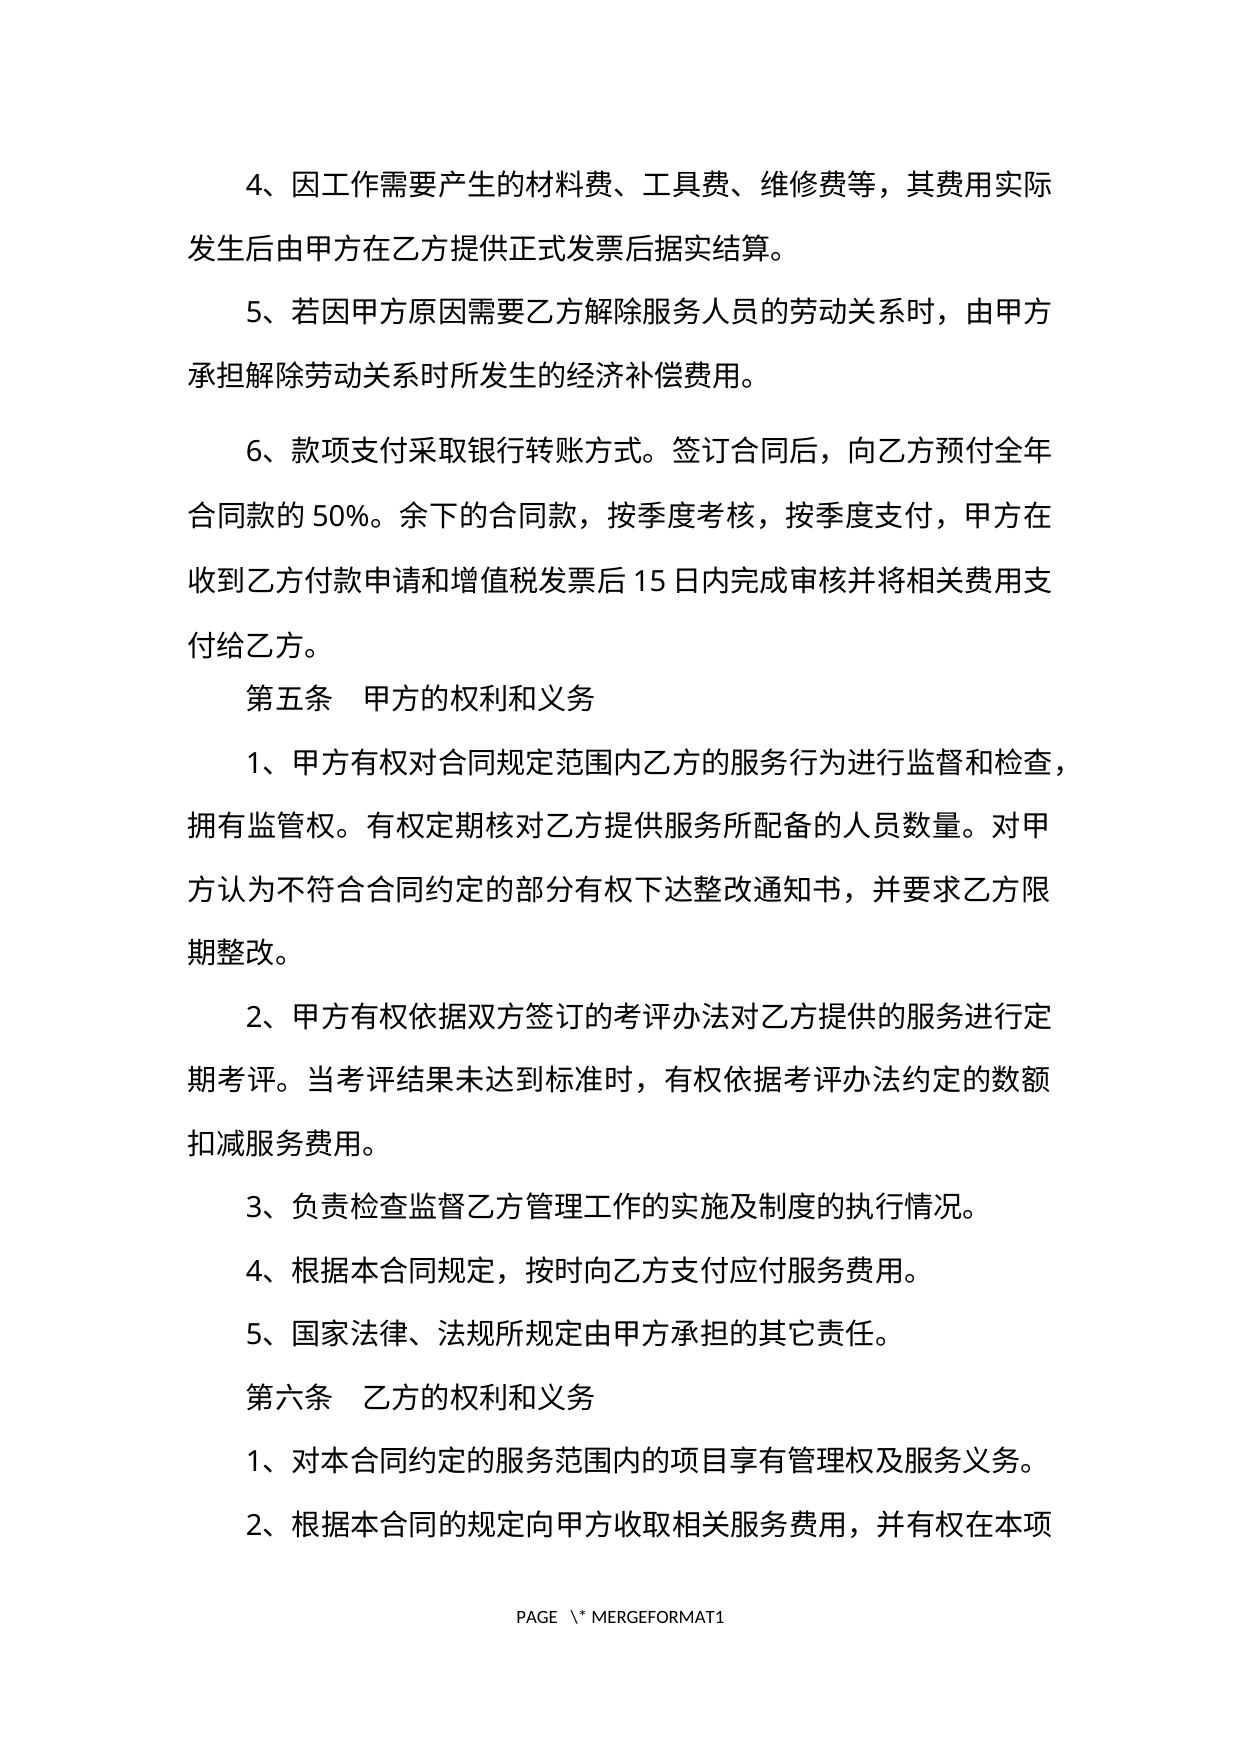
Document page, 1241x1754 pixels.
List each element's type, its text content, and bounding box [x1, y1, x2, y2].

text 第六条 乙方的权利和义务 [187, 1374, 1053, 1417]
text 1、对本合同约定的服务范围内的项目享有管理权及服务义务。 [187, 1438, 1053, 1480]
text 第五条 甲方的权利和义务 [187, 676, 1053, 718]
text 6、款项支付采取银行转账方式。签订合同后，向乙方预付全年合同款的50%。余下的合同款，按季度考核，按季度支付，甲方在收到乙方付款申请和增值税发票后15日内完成审核并将相关费用支付给乙方。 [187, 416, 1053, 676]
text 3、负责检查监督乙方管理工作的实施及制度的执行情况。 [187, 1184, 1053, 1226]
text 5、国家法律、法规所规定由甲方承担的其它责任。 [187, 1311, 1053, 1353]
text 4、因工作需要产生的材料费、工具费、维修费等，其费用实际发生后由甲方在乙方提供正式发票后据实结算。 [187, 162, 1053, 268]
text 2、甲方有权依据双方签订的考评办法对乙方提供的服务进行定期考评。当考评结果未达到标准时，有权依据考评办法约定的数额扣减服务费用。 [187, 993, 1053, 1162]
text 5、若因甲方原因需要乙方解除服务人员的劳动关系时，由甲方承担解除劳动关系时所发生的经济补偿费用。 [187, 289, 1053, 395]
text 4、根据本合同规定，按时向乙方支付应付服务费用。 [187, 1247, 1053, 1289]
text 1、甲方有权对合同规定范围内乙方的服务行为进行监督和检查，拥有监管权。有权定期核对乙方提供服务所配备的人员数量。对甲方认为不符合合同约定的部分有权下达整改通知书，并要求乙方限期整改。 [187, 739, 1053, 972]
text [187, 1501, 1053, 1544]
